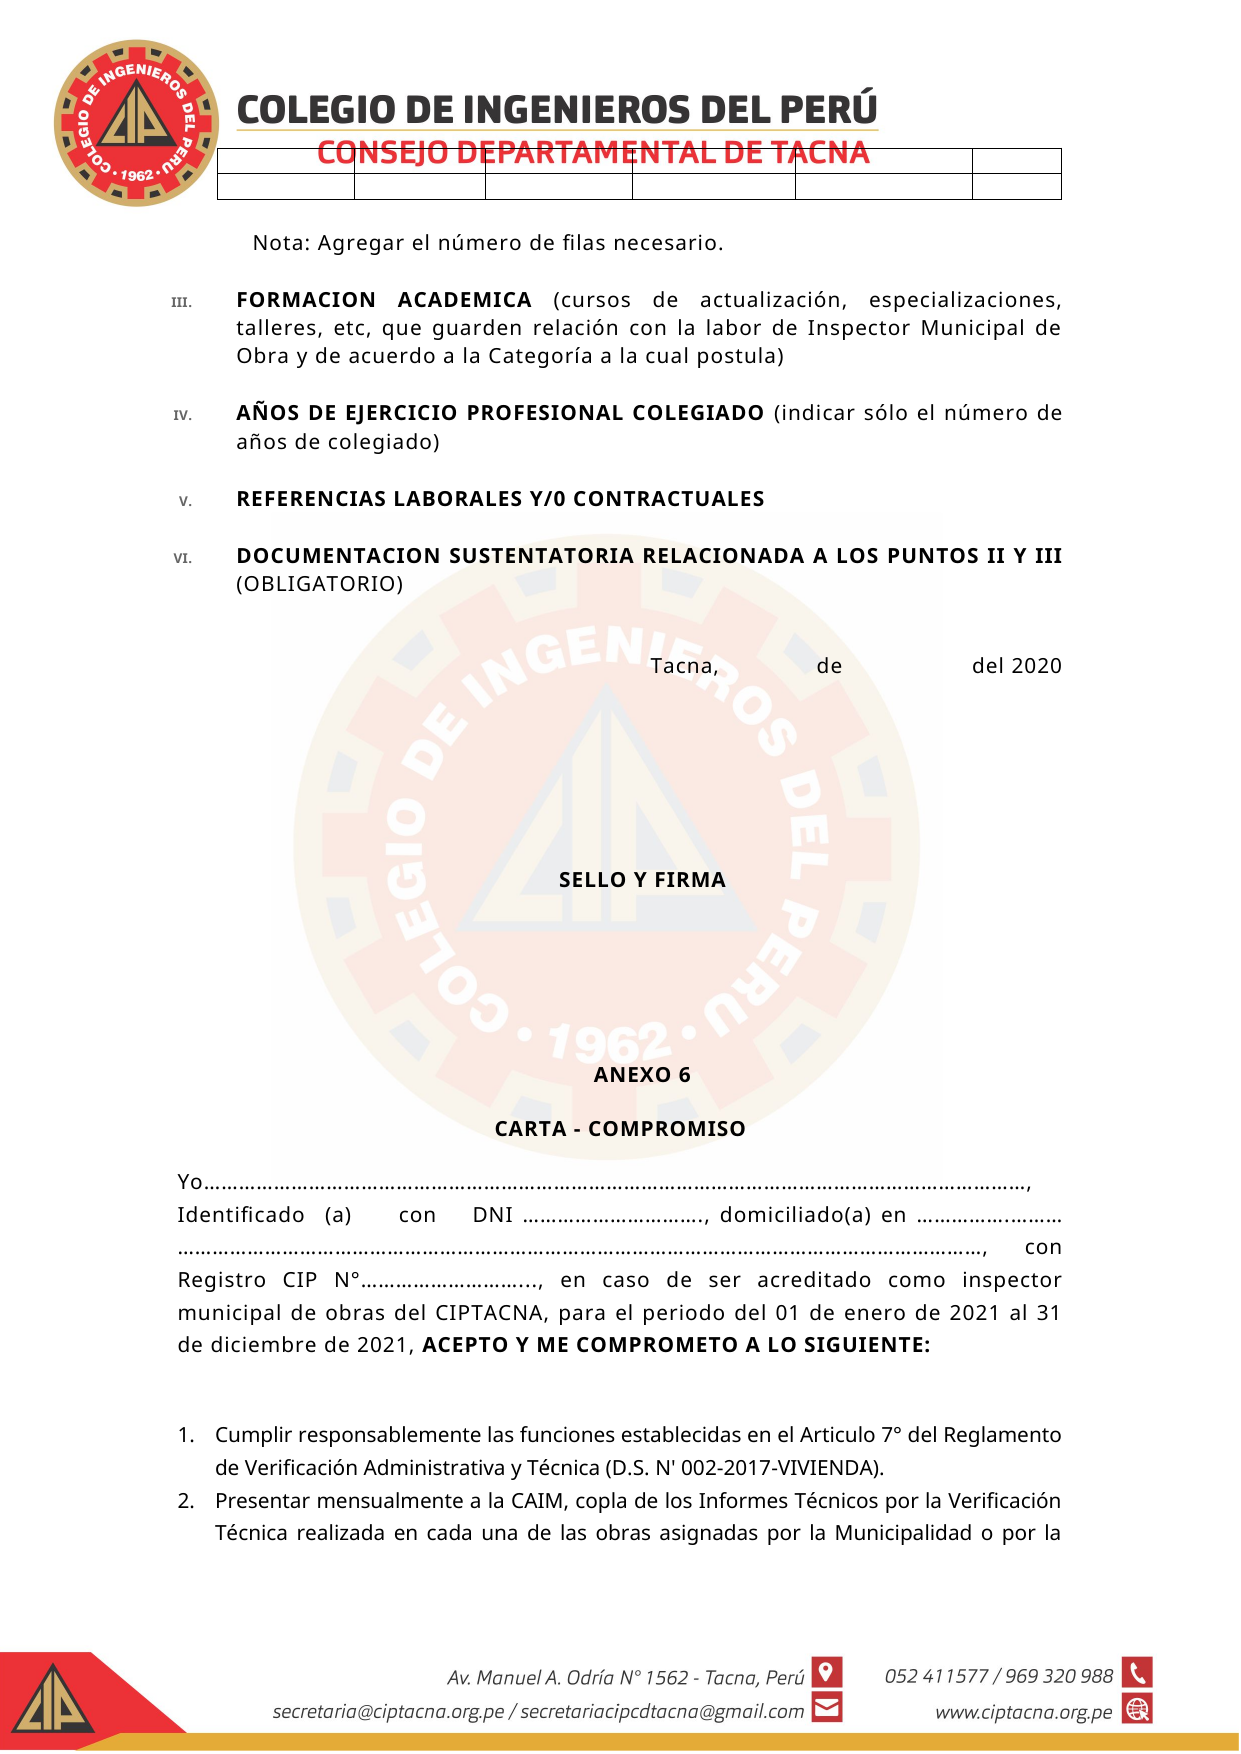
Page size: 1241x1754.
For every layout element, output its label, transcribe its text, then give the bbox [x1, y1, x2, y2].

list DOCUMENTACION SUSTENTATORIA RELACIONADA A LOS PUNTOS II Y III (OBLIGATORIO) [192, 541, 1063, 598]
table_cell [796, 174, 972, 198]
picture [0, 0, 1239, 1751]
table_cell [633, 149, 795, 173]
text Tacna, de del 2020 [222, 651, 1063, 679]
table_cell [973, 174, 1061, 198]
table_cell [355, 149, 485, 173]
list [177, 1486, 1063, 1547]
list REFERENCIAS LABORALES Y/0 CONTRACTUALES [192, 484, 1063, 512]
text SELLO Y FIRMA [222, 865, 1063, 893]
table_cell [633, 174, 795, 198]
table_cell [486, 149, 632, 173]
text CARTA - COMPROMISO [177, 1114, 1063, 1142]
table_cell [973, 149, 1061, 173]
table_cell [218, 149, 354, 173]
text ANEXO 6 [222, 1060, 1063, 1089]
table_cell [486, 174, 632, 198]
list AÑOS DE EJERCICIO PROFESIONAL COLEGIADO (indicar sólo el número de años de colegiado) [192, 398, 1063, 455]
table_cell [796, 149, 972, 173]
list FORMACION ACADEMICA (cursos de actualización, especializaciones, talleres, etc, que guarden relación con la labor de Inspector Municipal de Obra y de acuerdo a la Categoría a la cual postula) [192, 285, 1063, 370]
text Yo……………………………………………………………………………………………………………………………, Identificado (a) con DNI …………………………., domiciliado(a) en …………….……… …………………………………………………………………………………………………………………………, con Registro CIP N°………………………..., en caso de ser acreditado como inspector municipal de obras del CIPTACNA, para el periodo del 01 de enero de 2021 al 31 de diciembre de 2021, ACEPTO Y ME COMPROMETO A LO SIGUIENTE: [177, 1167, 1063, 1359]
list Cumplir responsablemente las funciones establecidas en el Articulo 7° del Reglamento de Verificación Administrativa y Técnica (D.S. N' 002-2017-VIVIENDA). [177, 1421, 1063, 1482]
table_cell [355, 174, 485, 198]
table_cell [218, 174, 354, 198]
list Nota: Agregar el número de filas necesario. [252, 228, 1063, 256]
